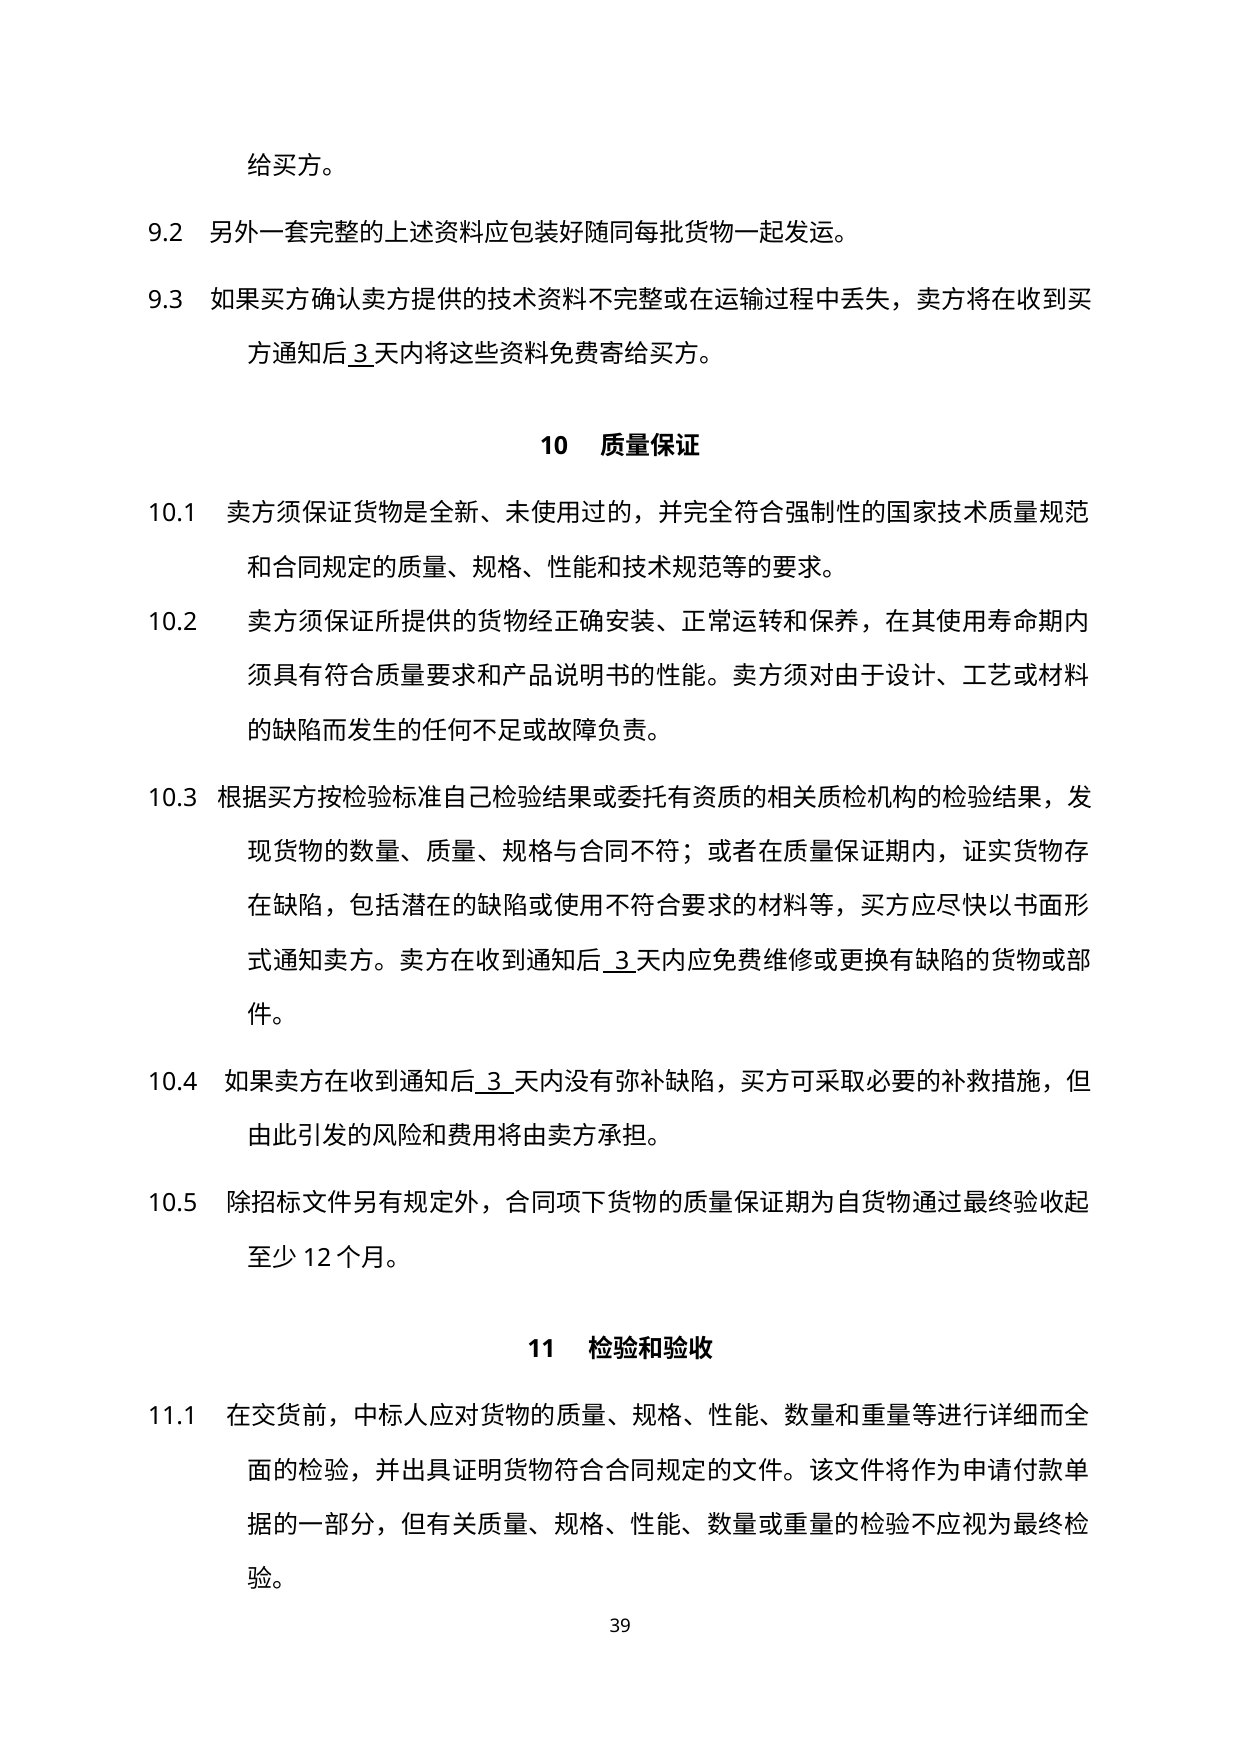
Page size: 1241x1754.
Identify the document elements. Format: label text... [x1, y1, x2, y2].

subtitle 11 检验和验收 [148, 1329, 1092, 1365]
text 9.3 如果买方确认卖方提供的技术资料不完整或在运输过程中丢失，卖方将在收到买方通知后 3 天内将这些资料免费寄给买方。 [148, 279, 1092, 370]
text 10.1 卖方须保证货物是全新、未使用过的，并完全符合强制性的国家技术质量规范和合同规定的质量、规格、性能和技术规范等的要求。 [148, 493, 1092, 583]
text 10.3 根据买方按检验标准自己检验结果或委托有资质的相关质检机构的检验结果，发现货物的数量、质量、规格与合同不符；或者在质量保证期内，证实货物存在缺陷，包括潜在的缺陷或使用不符合要求的材料等，买方应尽快以书面形式通知卖方。卖方在收到通知后 3 天内应免费维修或更换有缺陷的货物或部件。 [148, 777, 1092, 1031]
text 9.2 另外一套完整的上述资料应包装好随同每批货物一起发运。 [148, 213, 1092, 249]
text 10.4 如果卖方在收到通知后 3 天内没有弥补缺陷，买方可采取必要的补救措施，但由此引发的风险和费用将由卖方承担。 [148, 1061, 1092, 1152]
subtitle 10 质量保证 [148, 426, 1092, 462]
text 10.2 卖方须保证所提供的货物经正确安装、正常运转和保养，在其使用寿命期内须具有符合质量要求和产品说明书的性能。卖方须对由于设计、工艺或材料的缺陷而发生的任何不足或故障负责。 [148, 601, 1092, 746]
text 10.5 除招标文件另有规定外，合同项下货物的质量保证期为自货物通过最终验收起至少12个月。 [148, 1183, 1092, 1273]
text 11.1 在交货前，中标人应对货物的质量、规格、性能、数量和重量等进行详细而全面的检验，并出具证明货物符合合同规定的文件。该文件将作为申请付款单据的一部分，但有关质量、规格、性能、数量或重量的检验不应视为最终检验。 [148, 1396, 1092, 1595]
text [247, 146, 1092, 182]
